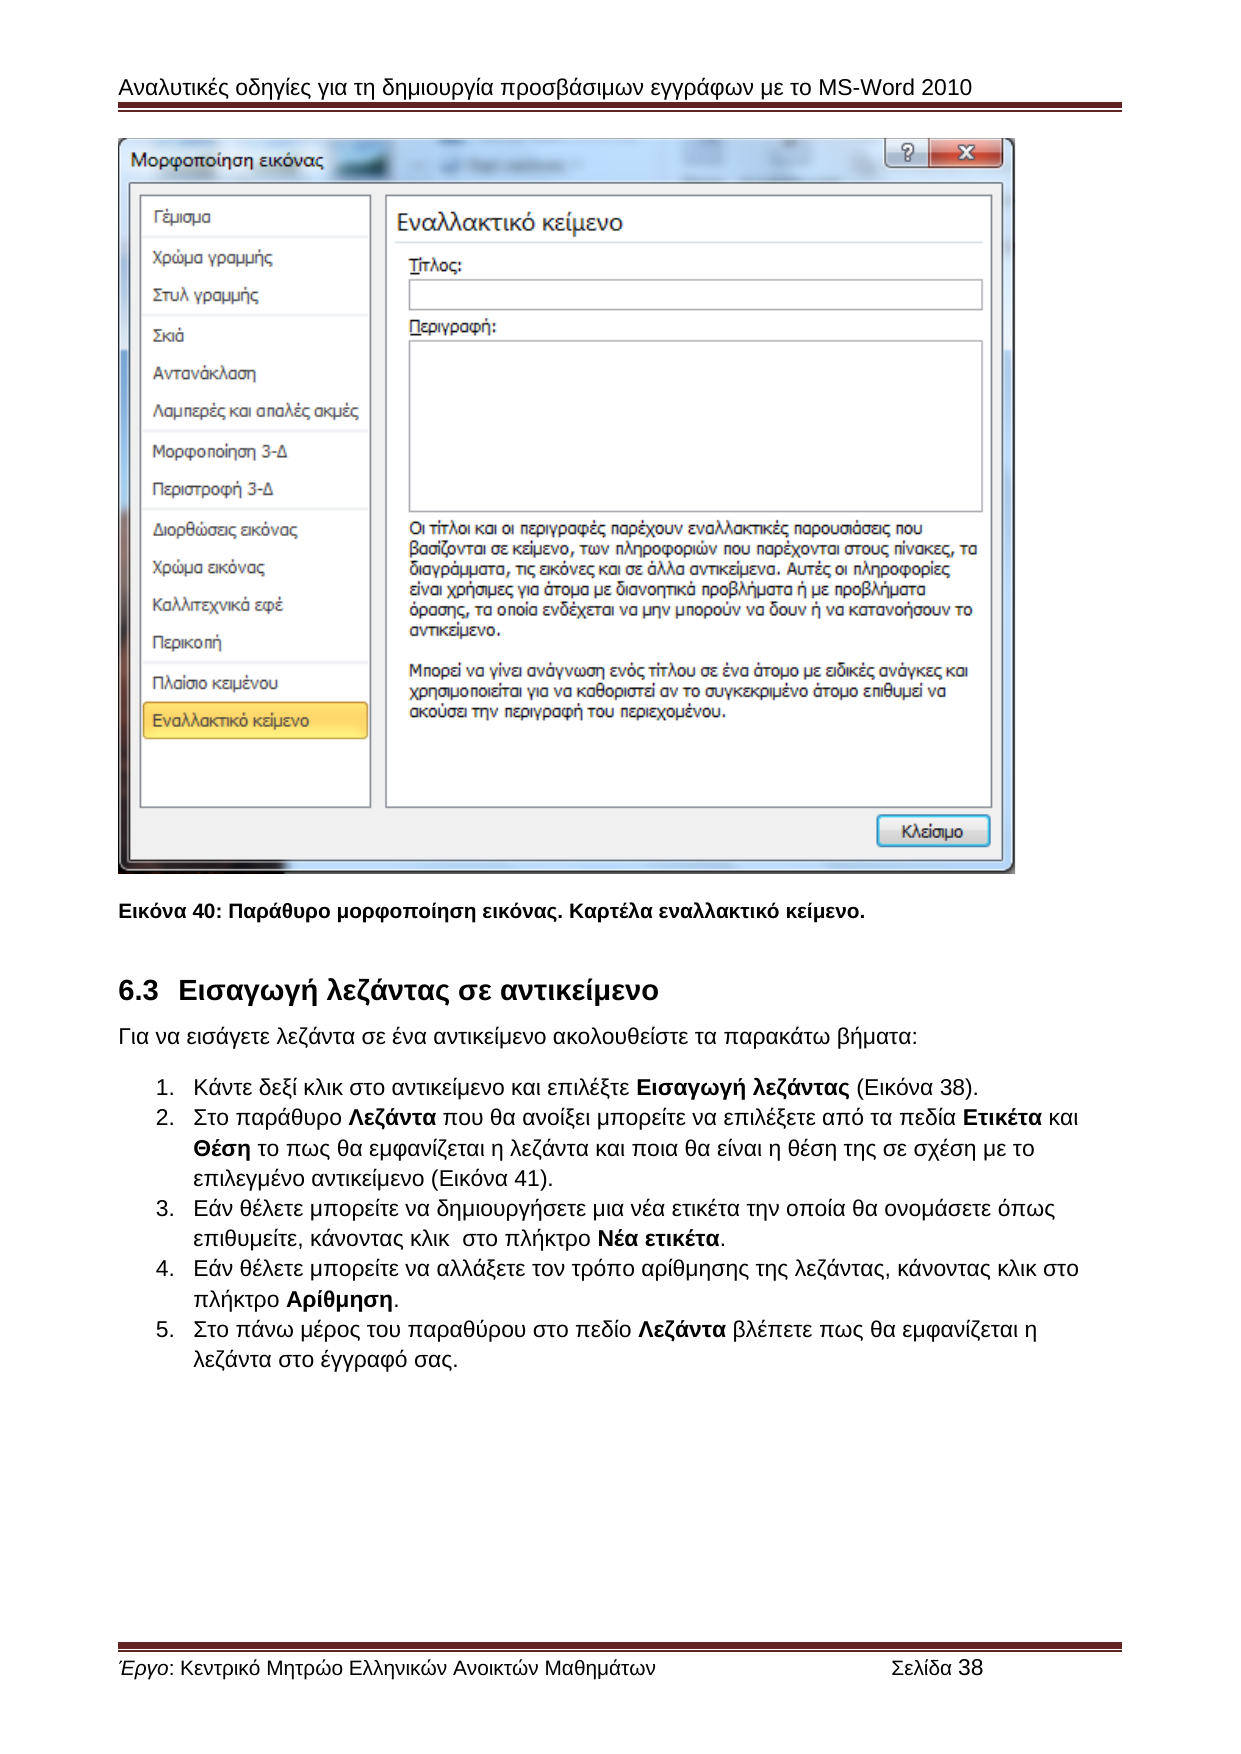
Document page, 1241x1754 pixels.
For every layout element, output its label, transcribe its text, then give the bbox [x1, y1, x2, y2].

list Στο παράθυρο Λεζάντα που θα ανοίξει μπορείτε να επιλέξετε από τα πεδία Ετικέτα και Θέση το πως θα εμφανίζεται η λεζάντα και ποια θα είναι η θέση της σε σχέση με το επιλεγμένο αντικείμενο (Εικόνα 41). [156, 1104, 1122, 1191]
list Στο πάνω μέρος του παραθύρου στο πεδίο Λεζάντα βλέπετε πως θα εμφανίζεται η λεζάντα στο έγγραφό σας. [156, 1316, 1122, 1372]
list Εάν θέλετε μπορείτε να δημιουργήσετε μια νέα ετικέτα την οποία θα ονομάσετε όπως επιθυμείτε, κάνοντας κλικ στο πλήκτρο Νέα ετικέτα. [156, 1195, 1122, 1251]
picture [118, 138, 1015, 874]
text Για να εισάγετε λεζάντα σε ένα αντικείμενο ακολουθείστε τα παρακάτω βήματα: [118, 1023, 1122, 1049]
text Εικόνα 40: Παράθυρο μορφοποίηση εικόνας. Καρτέλα εναλλακτικό κείμενο. [118, 899, 1122, 923]
subtitle Εισαγωγή λεζάντας σε αντικείμενο [118, 973, 1122, 1006]
list Εάν θέλετε μπορείτε να αλλάξετε τον τρόπο αρίθμησης της λεζάντας, κάνοντας κλικ στο πλήκτρο Αρίθμηση. [156, 1255, 1122, 1312]
list Κάντε δεξί κλικ στο αντικείμενο και επιλέξτε Εισαγωγή λεζάντας (Εικόνα 38). [156, 1074, 1122, 1100]
